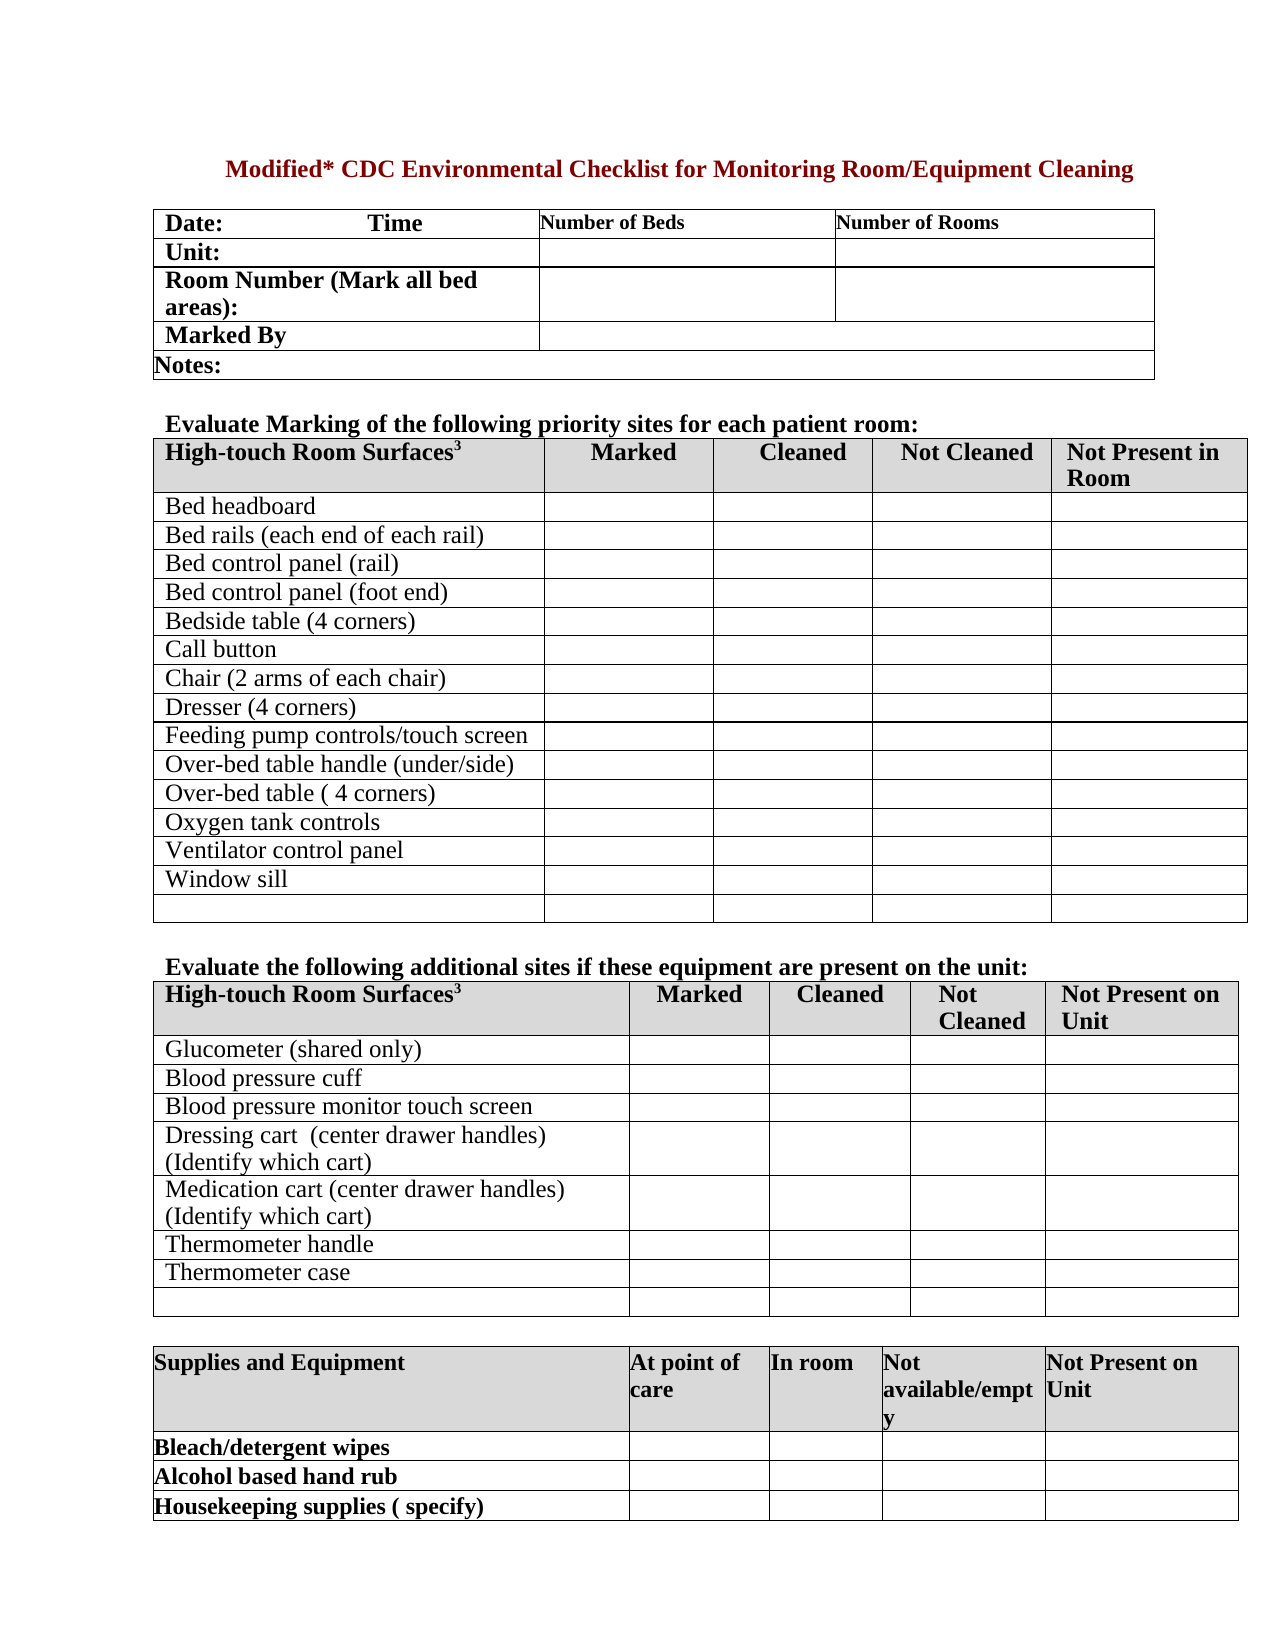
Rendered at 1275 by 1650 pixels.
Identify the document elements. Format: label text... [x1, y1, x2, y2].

table_cell [1046, 1491, 1238, 1519]
table_cell Thermometer case [154, 1260, 629, 1287]
table_cell [1052, 522, 1247, 549]
table_cell [630, 1260, 769, 1287]
table_header Marked [545, 439, 713, 492]
table_cell [911, 1176, 1045, 1230]
table_cell Chair (2 arms of each chair) [154, 665, 544, 693]
table_cell [545, 837, 713, 865]
table_cell [714, 895, 872, 922]
table_cell [545, 665, 713, 693]
table_cell [770, 1122, 910, 1175]
table_cell [1052, 694, 1247, 721]
table_cell [873, 751, 1051, 779]
table_cell [154, 895, 544, 922]
table_cell [545, 751, 713, 779]
table_cell Window sill [154, 866, 544, 893]
table_cell [770, 1288, 910, 1316]
table_header Not Present on Unit [1046, 1347, 1238, 1431]
table_cell [770, 1491, 882, 1519]
table_cell [545, 636, 713, 664]
table_cell [545, 522, 713, 549]
table_header Date: Time [154, 210, 539, 238]
table_cell [1052, 751, 1247, 779]
table_cell [911, 1036, 1045, 1064]
table_cell Bleach/detergent wipes [154, 1432, 629, 1460]
table_cell [873, 665, 1051, 693]
table_cell Housekeeping supplies ( specify) [154, 1491, 629, 1519]
table_cell [1046, 1036, 1238, 1064]
table_cell [1052, 866, 1247, 893]
table_cell [873, 780, 1051, 807]
table_header High-touch Room Surfaces3 [154, 982, 629, 1035]
table_cell Oxygen tank controls [154, 809, 544, 836]
table_cell [1046, 1461, 1238, 1490]
table_cell [1052, 665, 1247, 693]
table_header Not Cleaned [911, 982, 1045, 1035]
table_cell Bedside table (4 corners) [154, 608, 544, 635]
table_cell [873, 522, 1051, 549]
table_cell [770, 1461, 882, 1490]
table_cell [770, 1260, 910, 1287]
table_cell [630, 1461, 769, 1490]
table_header Supplies and Equipment [154, 1347, 629, 1431]
subtitle Modified* CDC Environmental Checklist for Monitoring Room/Equipment Cleaning [188, 154, 1171, 183]
table_cell [873, 636, 1051, 664]
table_cell [545, 723, 713, 750]
table_cell [1046, 1094, 1238, 1121]
table_cell [630, 1065, 769, 1092]
table_cell Blood pressure monitor touch screen [154, 1094, 629, 1121]
table_cell [714, 751, 872, 779]
table_cell [911, 1065, 1045, 1092]
table_header At point of care [630, 1347, 769, 1431]
table_cell Glucometer (shared only) [154, 1036, 629, 1064]
table_cell [873, 579, 1051, 607]
table_header Cleaned [714, 439, 872, 492]
table_cell [545, 809, 713, 836]
table_cell [873, 694, 1051, 721]
table_cell [540, 239, 835, 266]
table_cell Bed control panel (foot end) [154, 579, 544, 607]
table_cell [545, 579, 713, 607]
table_cell Call button [154, 636, 544, 664]
table_cell Unit: [154, 239, 539, 266]
table_cell [911, 1231, 1045, 1258]
table_cell [630, 1122, 769, 1175]
table_cell [1046, 1122, 1238, 1175]
table_cell [714, 866, 872, 893]
table_cell Over-bed table ( 4 corners) [154, 780, 544, 807]
table_header Not Present in Room [1052, 439, 1247, 492]
table_cell [873, 837, 1051, 865]
table_cell Bed headboard [154, 493, 544, 521]
table_cell Bed control panel (rail) [154, 550, 544, 578]
table_cell Dressing cart (center drawer handles) (Identify which cart) [154, 1122, 629, 1175]
table_cell [1052, 809, 1247, 836]
table_cell [1052, 608, 1247, 635]
table_cell [911, 1288, 1045, 1316]
table_cell Thermometer handle [154, 1231, 629, 1258]
table_cell [714, 694, 872, 721]
table_cell [873, 809, 1051, 836]
table_cell Bed rails (each end of each rail) [154, 522, 544, 549]
table_cell [883, 1491, 1045, 1519]
table_cell Ventilator control panel [154, 837, 544, 865]
table_cell [714, 837, 872, 865]
table_header Not available/empty [883, 1347, 1045, 1431]
table_cell [714, 636, 872, 664]
table_cell [836, 239, 1154, 266]
table_cell [545, 493, 713, 521]
table_cell [873, 550, 1051, 578]
table_header Not Present on Unit [1046, 982, 1238, 1035]
table_cell Medication cart (center drawer handles) (Identify which cart) [154, 1176, 629, 1230]
table_cell Alcohol based hand rub [154, 1461, 629, 1490]
table_cell [911, 1094, 1045, 1121]
table_cell [1052, 895, 1247, 922]
table_cell [714, 522, 872, 549]
table_cell [873, 866, 1051, 893]
table_cell [911, 1122, 1045, 1175]
table_cell Marked By [154, 322, 539, 349]
table_cell [630, 1231, 769, 1258]
table_cell [770, 1094, 910, 1121]
table_cell [630, 1094, 769, 1121]
table_cell [540, 322, 1154, 349]
text Evaluate the following additional sites if these equipment are present on the unit: [165, 952, 1171, 981]
table_cell [540, 268, 835, 321]
table_cell [714, 780, 872, 807]
table_cell [714, 809, 872, 836]
table_cell [770, 1432, 882, 1460]
table_header High-touch Room Surfaces3 [154, 439, 544, 492]
table_cell [873, 608, 1051, 635]
table_cell [770, 1231, 910, 1258]
table_cell [545, 780, 713, 807]
table_cell [630, 1176, 769, 1230]
table_cell [154, 1288, 629, 1316]
table_cell [883, 1432, 1045, 1460]
table_cell Notes: [154, 351, 1154, 379]
table_cell [714, 665, 872, 693]
table_cell [630, 1288, 769, 1316]
table_cell [1046, 1260, 1238, 1287]
table_cell [873, 723, 1051, 750]
table_cell [545, 694, 713, 721]
table_cell Dresser (4 corners) [154, 694, 544, 721]
table_cell [1052, 837, 1247, 865]
table_cell [714, 493, 872, 521]
table_cell Feeding pump controls/touch screen [154, 723, 544, 750]
table_cell [545, 895, 713, 922]
table_cell Room Number (Mark all bed areas): [154, 268, 539, 321]
table_cell [1046, 1065, 1238, 1092]
table_cell [1052, 579, 1247, 607]
table_cell [911, 1260, 1045, 1287]
table_cell [630, 1491, 769, 1519]
table_cell [1046, 1176, 1238, 1230]
table_cell [1052, 550, 1247, 578]
table_cell [1052, 493, 1247, 521]
table_cell [770, 1065, 910, 1092]
table_cell [545, 866, 713, 893]
table_header Marked [630, 982, 769, 1035]
table_cell Blood pressure cuff [154, 1065, 629, 1092]
table_cell [714, 723, 872, 750]
table_cell [873, 895, 1051, 922]
table_cell [1052, 723, 1247, 750]
table_cell [630, 1036, 769, 1064]
table_cell [714, 579, 872, 607]
table_header In room [770, 1347, 882, 1431]
table_cell [770, 1036, 910, 1064]
table_header Number of Rooms [836, 210, 1154, 238]
table_cell [1046, 1432, 1238, 1460]
table_cell [1052, 636, 1247, 664]
table_cell [545, 608, 713, 635]
table_cell [770, 1176, 910, 1230]
table_cell [1052, 780, 1247, 807]
table_header Cleaned [770, 982, 910, 1035]
table_cell [883, 1461, 1045, 1490]
table_cell [836, 268, 1154, 321]
table_cell [714, 550, 872, 578]
table_cell [630, 1432, 769, 1460]
table_cell [545, 550, 713, 578]
table_header Not Cleaned [873, 439, 1051, 492]
table_cell [714, 608, 872, 635]
table_header Number of Beds [540, 210, 835, 238]
table_cell Over-bed table handle (under/side) [154, 751, 544, 779]
table_cell [1046, 1231, 1238, 1258]
table_cell [873, 493, 1051, 521]
text Evaluate Marking of the following priority sites for each patient room: [165, 409, 1171, 438]
table_cell [1046, 1288, 1238, 1316]
